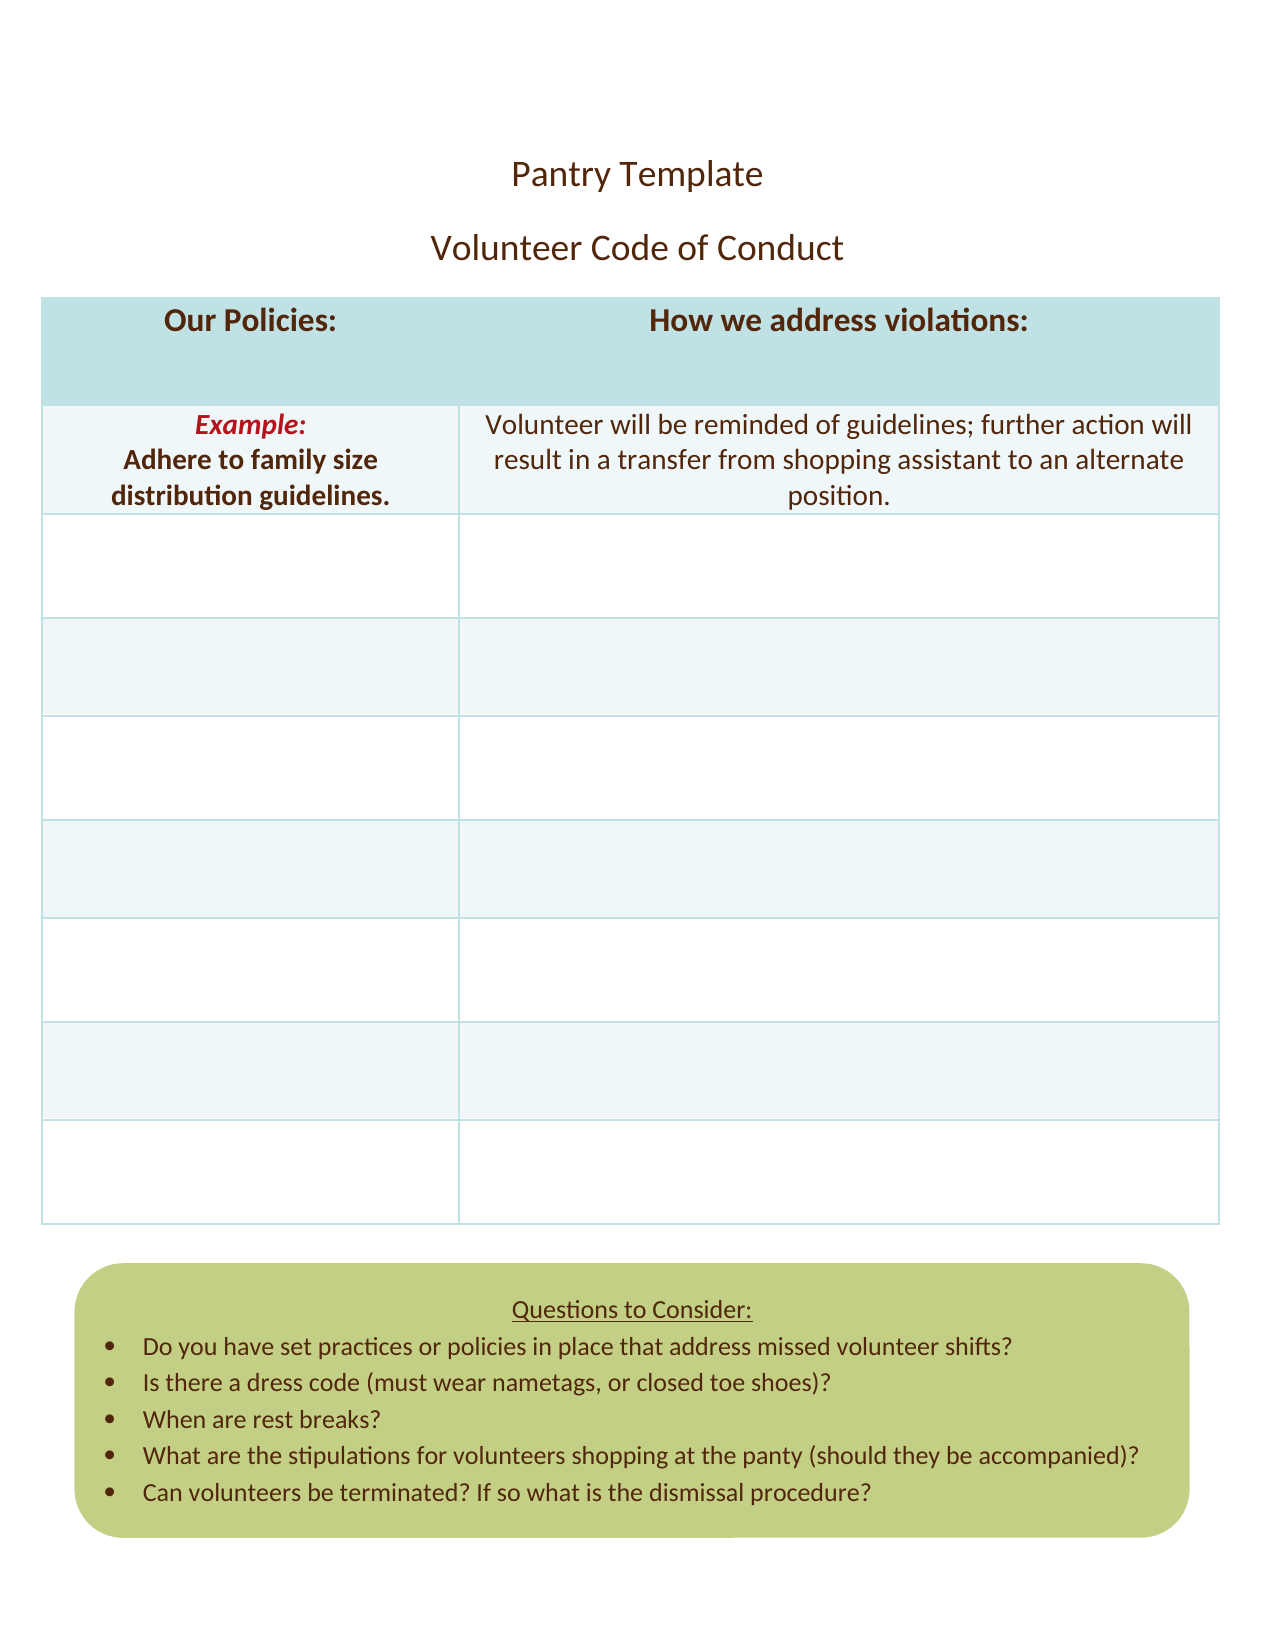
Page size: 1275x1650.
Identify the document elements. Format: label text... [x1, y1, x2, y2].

table_cell [460, 821, 1218, 917]
text Pantry Template [150, 150, 1125, 196]
table_cell [43, 515, 458, 617]
table_cell [460, 919, 1218, 1021]
table_cell [460, 717, 1218, 818]
table_header How we address violations: [460, 299, 1218, 401]
table_cell Volunteer will be reminded of guidelines; further action will result in a transfer from shopping assistant to an alternate position. [460, 406, 1218, 513]
table_cell [460, 1023, 1218, 1118]
table_cell [43, 717, 458, 818]
table_cell [43, 1121, 458, 1222]
table_cell [43, 1023, 458, 1118]
table_cell [460, 1121, 1218, 1222]
table_cell [43, 919, 458, 1021]
table_cell [460, 515, 1218, 617]
text Volunteer Code of Conduct [150, 223, 1125, 269]
table_cell [43, 619, 458, 714]
table_cell [460, 619, 1218, 714]
table_cell Example: Adhere to family size distribution guidelines. [43, 406, 458, 513]
table_cell [43, 821, 458, 917]
table_header Our Policies: [43, 299, 458, 401]
